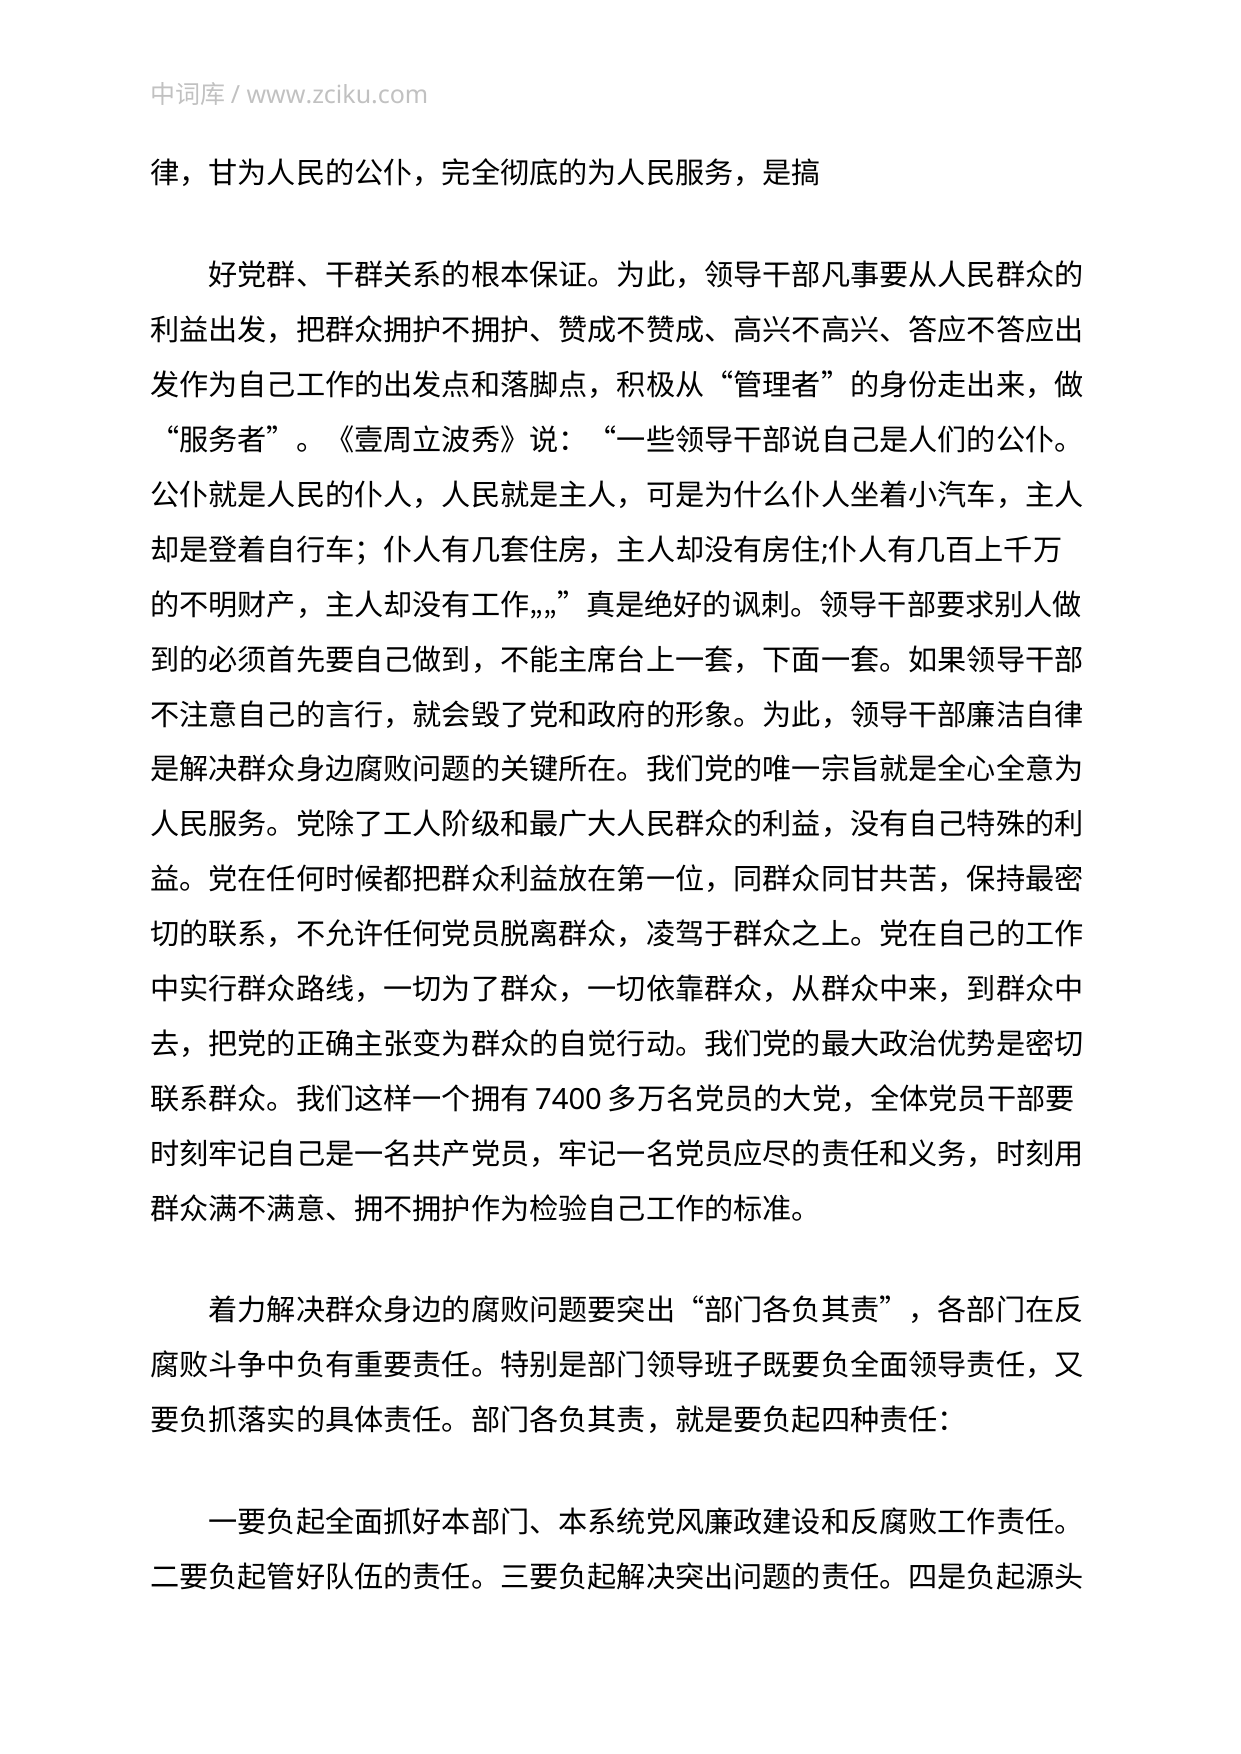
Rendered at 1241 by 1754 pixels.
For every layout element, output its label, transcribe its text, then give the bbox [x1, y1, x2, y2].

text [150, 1498, 1090, 1596]
text 好党群、干群关系的根本保证。为此，领导干部凡事要从人民群众的利益出发，把群众拥护不拥护、赞成不赞成、高兴不高兴、答应不答应出发作为自己工作的出发点和落脚点，积极从“管理者”的身份走出来，做“服务者”。《壹周立波秀》说：“一些领导干部说自己是人们的公仆。公仆就是人民的仆人，人民就是主人，可是为什么仆人坐着小汽车，主人却是登着自行车；仆人有几套住房，主人却没有房住;仆人有几百上千万的不明财产，主人却没有工作„„”真是绝好的讽刺。领导干部要求别人做到的必须首先要自己做到，不能主席台上一套，下面一套。如果领导干部不注意自己的言行，就会毁了党和政府的形象。为此，领导干部廉洁自律是解决群众身边腐败问题的关键所在。我们党的唯一宗旨就是全心全意为人民服务。党除了工人阶级和最广大人民群众的利益，没有自己特殊的利益。党在任何时候都把群众利益放在第一位，同群众同甘共苦，保持最密切的联系，不允许任何党员脱离群众，凌驾于群众之上。党在自己的工作中实行群众路线，一切为了群众，一切依靠群众，从群众中来，到群众中去，把党的正确主张变为群众的自觉行动。我们党的最大政治优势是密切联系群众。我们这样一个拥有7400多万名党员的大党，全体党员干部要时刻牢记自己是一名共产党员，牢记一名党员应尽的责任和义务，时刻用群众满不满意、拥不拥护作为检验自己工作的标准。 [150, 252, 1090, 1227]
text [150, 150, 1090, 192]
text 着力解决群众身边的腐败问题要突出“部门各负其责”，各部门在反腐败斗争中负有重要责任。特别是部门领导班子既要负全面领导责任，又要负抓落实的具体责任。部门各负其责，就是要负起四种责任： [150, 1287, 1090, 1439]
